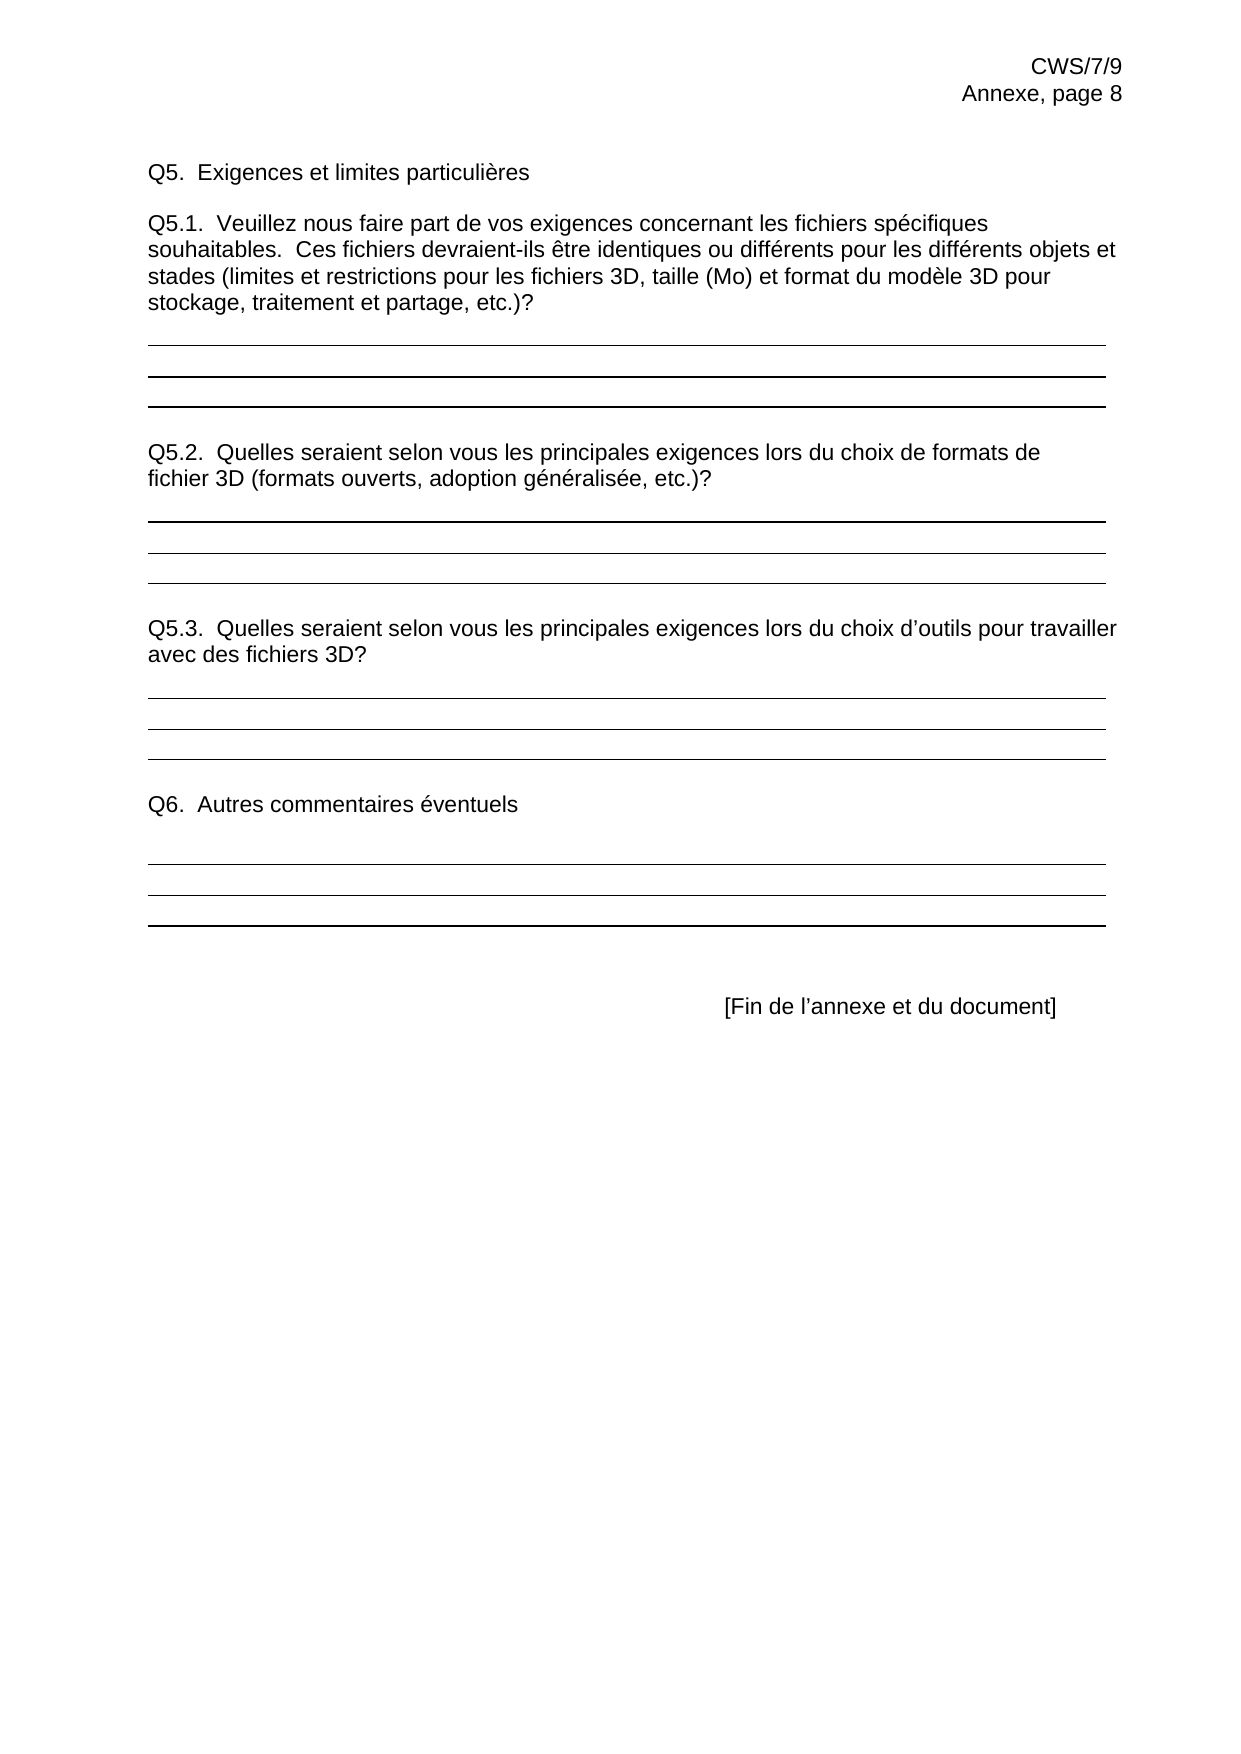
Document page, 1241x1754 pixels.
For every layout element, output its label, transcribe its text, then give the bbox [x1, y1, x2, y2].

subtitle Q5.2. Quelles seraient selon vous les principales exigences lors du choix de formats de fichier 3D (formats ouverts, adoption généralisée, etc.)? [148, 439, 1122, 492]
subtitle Q6. Autres commentaires éventuels [148, 791, 1122, 818]
subtitle Q5. Exigences et limites particulières [148, 158, 1122, 185]
subtitle Q5.1. Veuillez nous faire part de vos exigences concernant les fichiers spécifiques souhaitables. Ces fichiers devraient-ils être identiques ou différents pour les différents objets et stades (limites et restrictions pour les fichiers 3D, taille (Mo) et format du modèle 3D pour stockage, traitement et partage, etc.)? [148, 210, 1122, 315]
text [Fin de l’annexe et du document] [724, 993, 1122, 1020]
subtitle Q5.3. Quelles seraient selon vous les principales exigences lors du choix d’outils pour travailler avec des fichiers 3D? [148, 615, 1122, 668]
